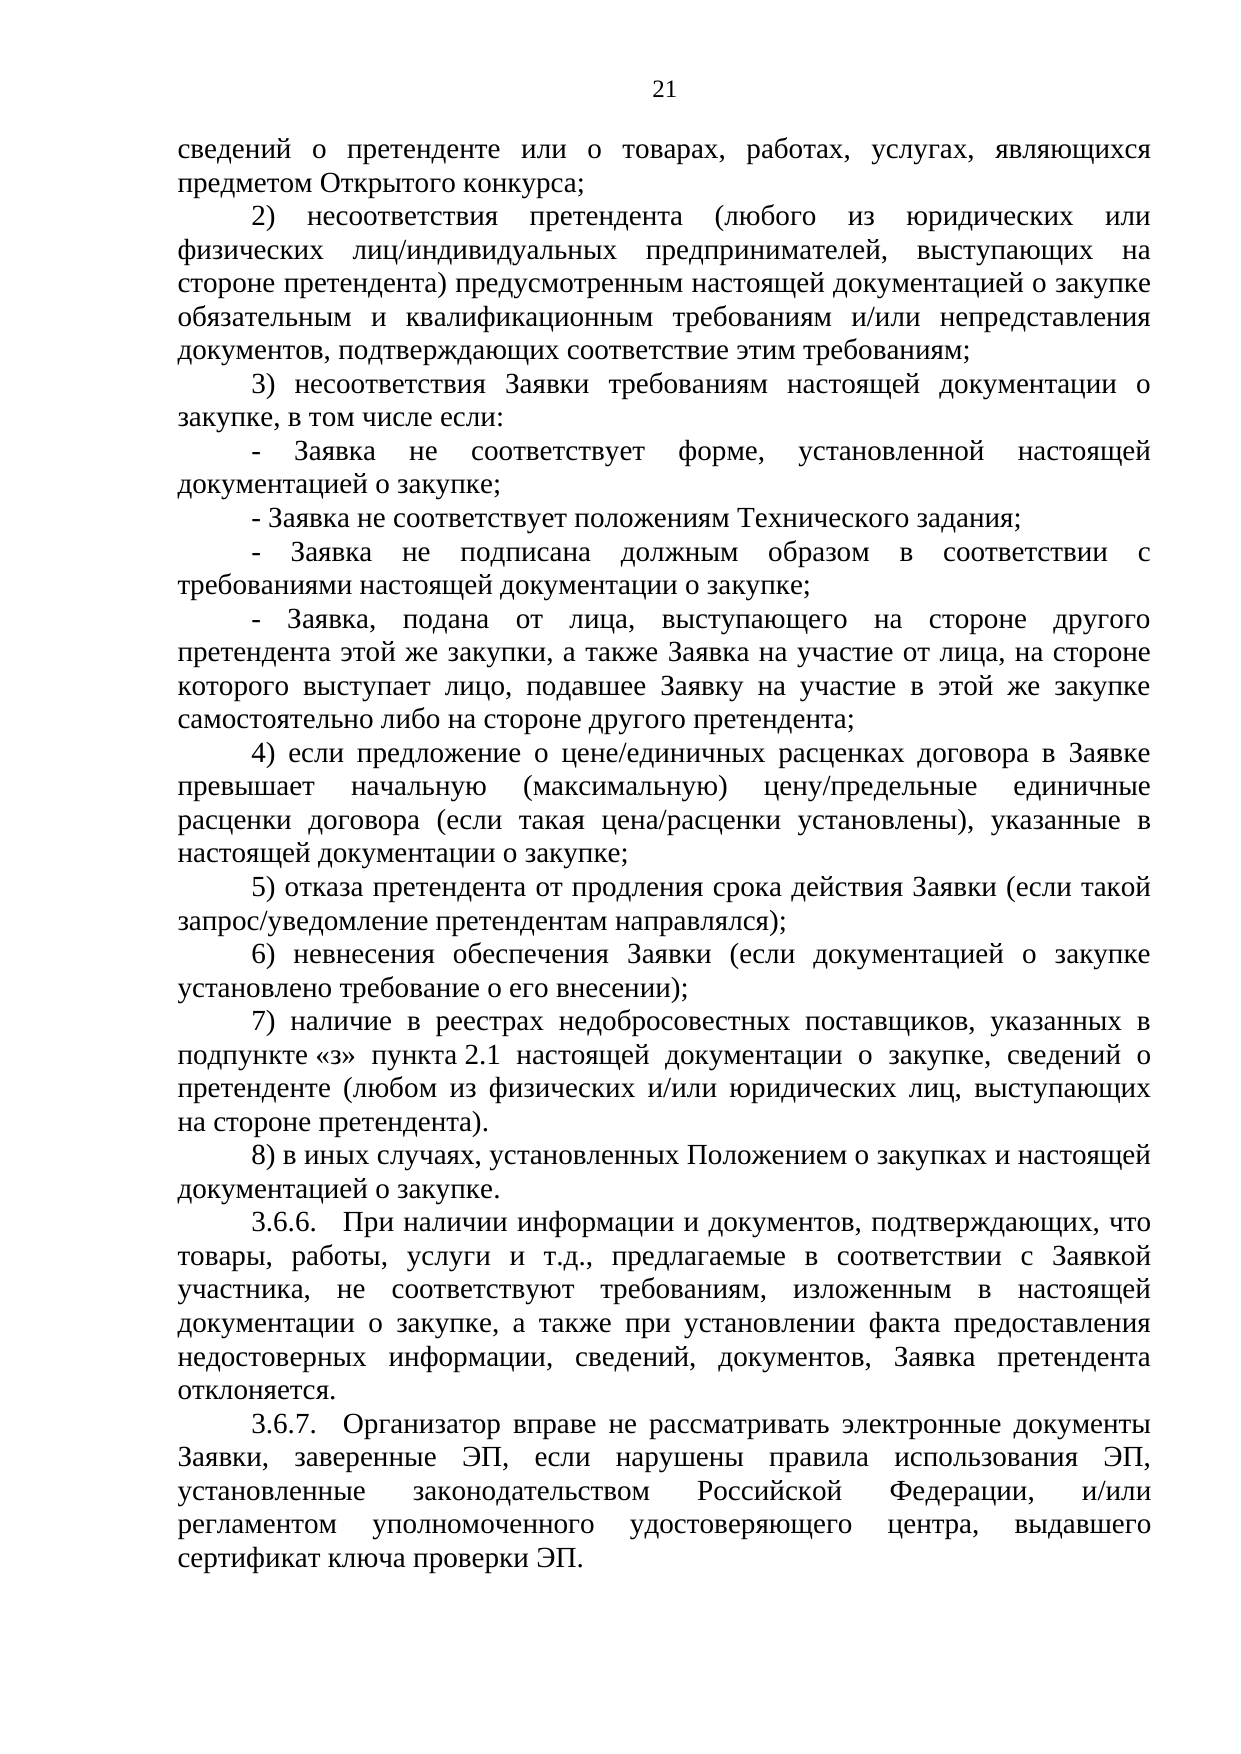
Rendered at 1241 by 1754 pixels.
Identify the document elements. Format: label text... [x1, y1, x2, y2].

list Организатор вправе не рассматривать электронные документы Заявки, заверенные ЭП, если нарушены правила использования ЭП, установленные законодательством Российской Федерации, и/или регламентом уполномоченного удостоверяющего центра, выдавшего сертификат ключа проверки ЭП. [177, 1406, 1152, 1573]
text - Заявка не подписана должным образом в соответствии с требованиями настоящей документации о закупке; [177, 534, 1152, 601]
text - Заявка, подана от лица, выступающего на стороне другого претендента этой же закупки, а также Заявка на участие от лица, на стороне которого выступает лицо, подавшее Заявку на участие в этой же закупке самостоятельно либо на стороне другого претендента; [177, 601, 1152, 735]
text 2) несоответствия претендента (любого из юридических или физических лиц/индивидуальных предпринимателей, выступающих на стороне претендента) предусмотренным настоящей документацией о закупке обязательным и квалификационным требованиям и/или непредставления документов, подтверждающих соответствие этим требованиям; [177, 198, 1152, 366]
text 4) если предложение о цене/единичных расценках договора в Заявке превышает начальную (максимальную) цену/предельные единичные расценки договора (если такая цена/расценки установлены), указанные в настоящей документации о закупке; [177, 735, 1152, 869]
text 5) отказа претендента от продления срока действия Заявки (если такой запрос/уведомление претендентам направлялся); [177, 869, 1152, 936]
text 6) невнесения обеспечения Заявки (если документацией о закупке установлено требование о его внесении); [177, 936, 1152, 1003]
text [177, 131, 1152, 198]
list При наличии информации и документов, подтверждающих, что товары, работы, услуги и т.д., предлагаемые в соответствии с Заявкой участника, не соответствуют требованиям, изложенным в настоящей документации о закупке, а также при установлении факта предоставления недостоверных информации, сведений, документов, Заявка претендента отклоняется. [177, 1204, 1152, 1406]
text 7) наличие в реестрах недобросовестных поставщиков, указанных в подпункте «з» пункта 2.1 настоящей документации о закупке, сведений о претенденте (любом из физических и/или юридических лиц, выступающих на стороне претендента). [177, 1003, 1152, 1137]
text - Заявка не соответствует форме, установленной настоящей документацией о закупке; [177, 433, 1152, 500]
text 3) несоответствия Заявки требованиям настоящей документации о закупке, в том числе если: [177, 366, 1152, 433]
text 8) в иных случаях, установленных Положением о закупках и настоящей документацией о закупке. [177, 1137, 1152, 1204]
text - Заявка не соответствует положениям Технического задания; [177, 500, 1152, 534]
